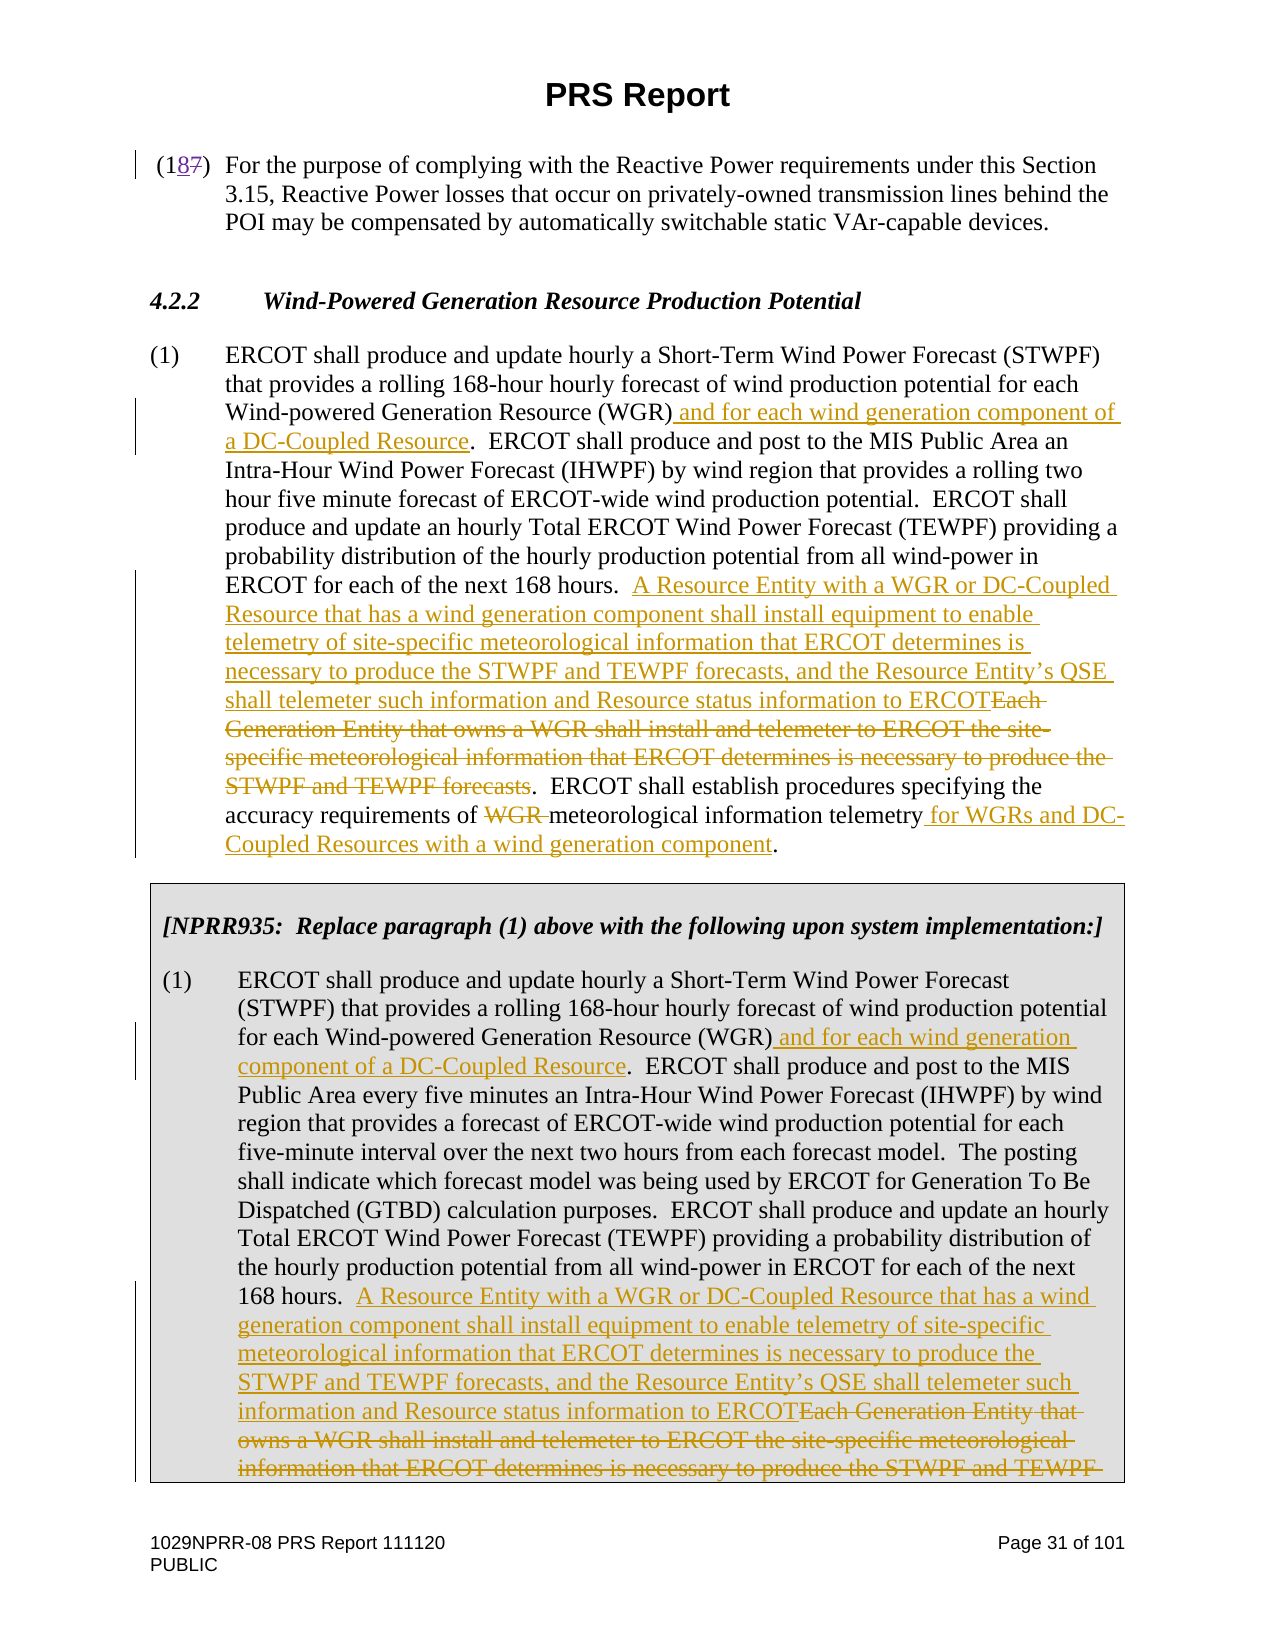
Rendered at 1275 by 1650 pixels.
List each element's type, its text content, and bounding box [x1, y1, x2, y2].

text 4.2.2 Wind-Powered Generation Resource Production Potential [150, 286, 1125, 315]
text (1) ERCOT shall produce and update hourly a Short-Term Wind Power Forecast (STWPF) that provides a rolling 168-hour hourly forecast of wind production potential for each Wind-powered Generation Resource (WGR). ERCOT shall produce and post to the MIS Public Area an Intra-Hour Wind Power Forecast (IHWPF) by wind region that provides a rolling two hour five minute forecast of ERCOT-wide wind production potential. ERCOT shall produce and update an hourly Total ERCOT Wind Power Forecast (TEWPF) providing a probability distribution of the hourly production potential from all wind-power in ERCOT for each of the next 168 hours. . ERCOT shall establish procedures specifying the accuracy requirements of meteorological information telemetry. [150, 340, 1125, 857]
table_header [151, 884, 1124, 1482]
text (1) For the purpose of complying with the Reactive Power requirements under this Section 3.15, Reactive Power losses that occur on privately-owned transmission lines behind the POI may be compensated by automatically switchable static VAr-capable devices. [150, 150, 1125, 236]
